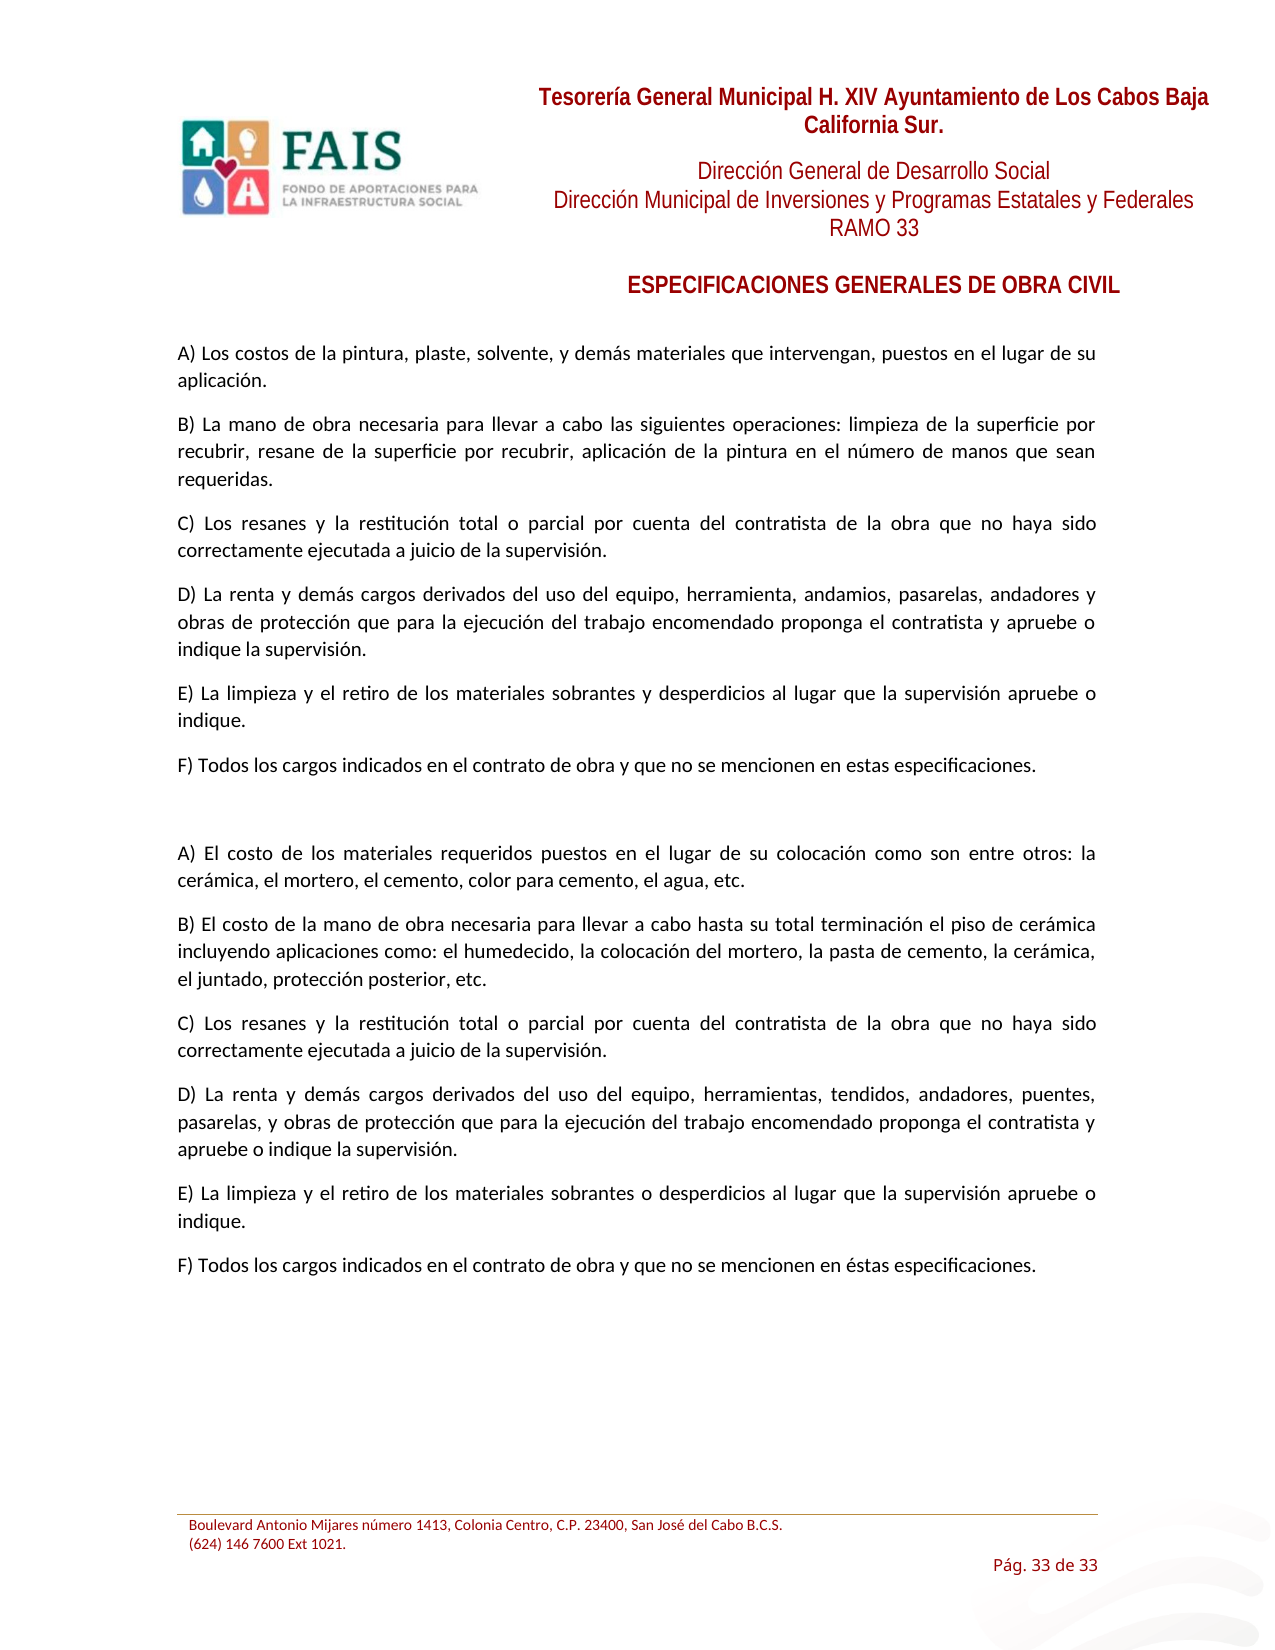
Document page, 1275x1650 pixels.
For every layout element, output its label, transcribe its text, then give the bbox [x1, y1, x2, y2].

text C) Los resanes y la restitución total o parcial por cuenta del contratista de la obra que no haya sido correctamente ejecutada a juicio de la supervisión. [177, 1010, 1098, 1063]
text B) La mano de obra necesaria para llevar a cabo las siguientes operaciones: limpieza de la superficie por recubrir, resane de la superficie por recubrir, aplicación de la pintura en el número de manos que sean requeridas. [177, 411, 1098, 491]
text E) La limpieza y el retiro de los materiales sobrantes o desperdicios al lugar que la supervisión apruebe o indique. [177, 1181, 1098, 1233]
text D) La renta y demás cargos derivados del uso del equipo, herramienta, andamios, pasarelas, andadores y obras de protección que para la ejecución del trabajo encomendado proponga el contratista y apruebe o indique la supervisión. [177, 581, 1098, 662]
text D) La renta y demás cargos derivados del uso del equipo, herramientas, tendidos, andadores, puentes, pasarelas, y obras de protección que para la ejecución del trabajo encomendado proponga el contratista y apruebe o indique la supervisión. [177, 1082, 1098, 1162]
text E) La limpieza y el retiro de los materiales sobrantes y desperdicios al lugar que la supervisión apruebe o indique. [177, 680, 1098, 733]
text A) Los costos de la pintura, plaste, solvente, y demás materiales que intervengan, puestos en el lugar de su aplicación. [177, 340, 1098, 392]
picture [462, 1476, 1275, 1650]
text F) Todos los cargos indicados en el contrato de obra y que no se mencionen en estas especificaciones. [177, 752, 1098, 777]
text C) Los resanes y la restitución total o parcial por cuenta del contratista de la obra que no haya sido correctamente ejecutada a juicio de la supervisión. [177, 510, 1098, 563]
text B) El costo de la mano de obra necesaria para llevar a cabo hasta su total terminación el piso de cerámica incluyendo aplicaciones como: el humedecido, la colocación del mortero, la pasta de cemento, la cerámica, el juntado, protección posterior, etc. [177, 911, 1098, 992]
picture [177, 116, 482, 218]
text F) Todos los cargos indicados en el contrato de obra y que no se mencionen en éstas especificaciones. [177, 1252, 1098, 1277]
text A) El costo de los materiales requeridos puestos en el lugar de su colocación como son entre otros: la cerámica, el mortero, el cemento, color para cemento, el agua, etc. [177, 840, 1098, 893]
